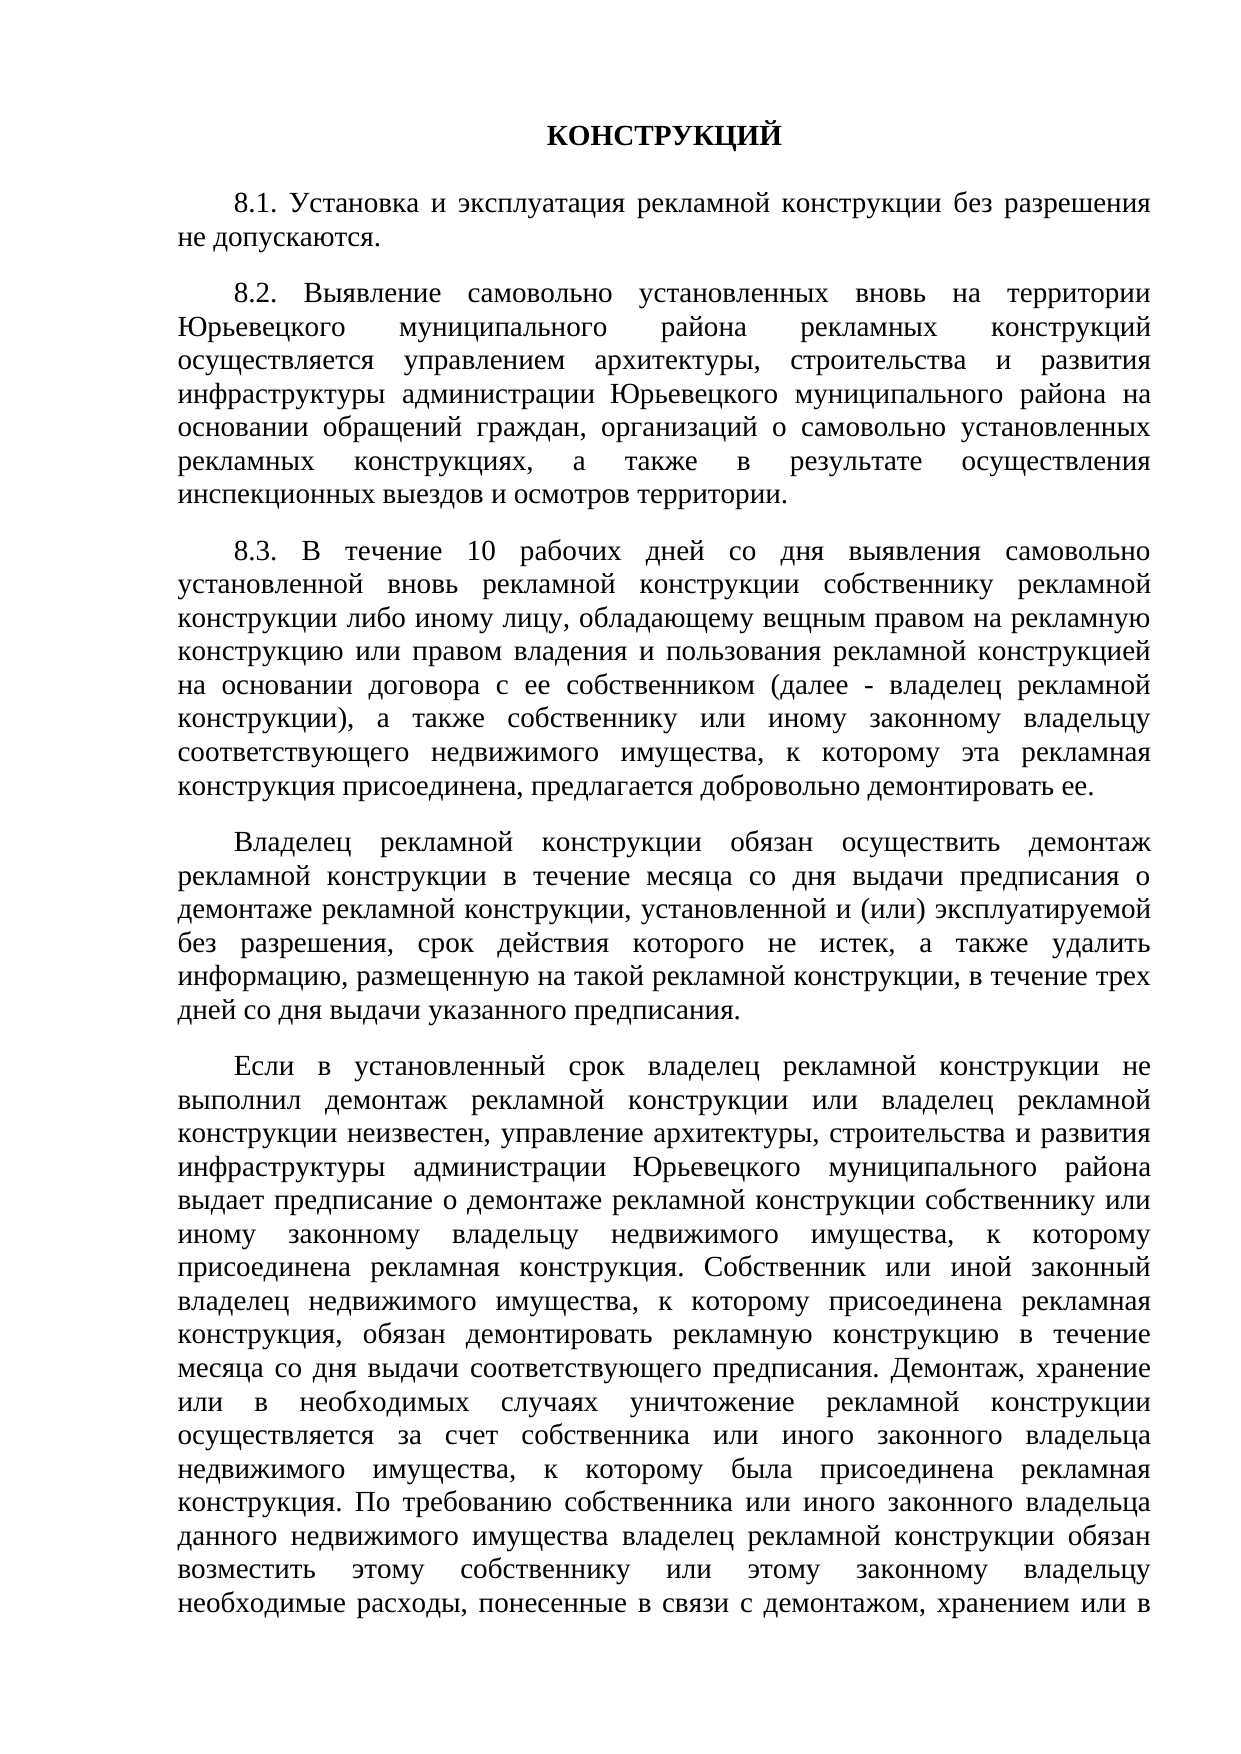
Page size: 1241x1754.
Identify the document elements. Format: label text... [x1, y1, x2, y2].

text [177, 1048, 1152, 1618]
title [177, 118, 1152, 152]
text Владелец рекламной конструкции обязан осуществить демонтаж рекламной конструкции в течение месяца со дня выдачи предписания о демонтаже рекламной конструкции, установленной и (или) эксплуатируемой без разрешения, срок действия которого не истек, а также удалить информацию, размещенную на такой рекламной конструкции, в течение трех дней со дня выдачи указанного предписания. [177, 824, 1152, 1025]
text 8.1. Установка и эксплуатация рекламной конструкции без разрешения не допускаются. [177, 185, 1152, 252]
text 8.2. Выявление самовольно установленных вновь на территории Юрьевецкого муниципального района рекламных конструкций осуществляется управлением архитектуры, строительства и развития инфраструктуры администрации Юрьевецкого муниципального района на основании обращений граждан, организаций о самовольно установленных рекламных конструкциях, а также в результате осуществления инспекционных выездов и осмотров территории. [177, 275, 1152, 510]
text 8.3. В течение 10 рабочих дней со дня выявления самовольно установленной вновь рекламной конструкции собственнику рекламной конструкции либо иному лицу, обладающему вещным правом на рекламную конструкцию или правом владения и пользования рекламной конструкцией на основании договора с ее собственником (далее - владелец рекламной конструкции), а также собственнику или иному законному владельцу соответствующего недвижимого имущества, к которому эта рекламная конструкция присоединена, предлагается добровольно демонтировать ее. [177, 533, 1152, 801]
